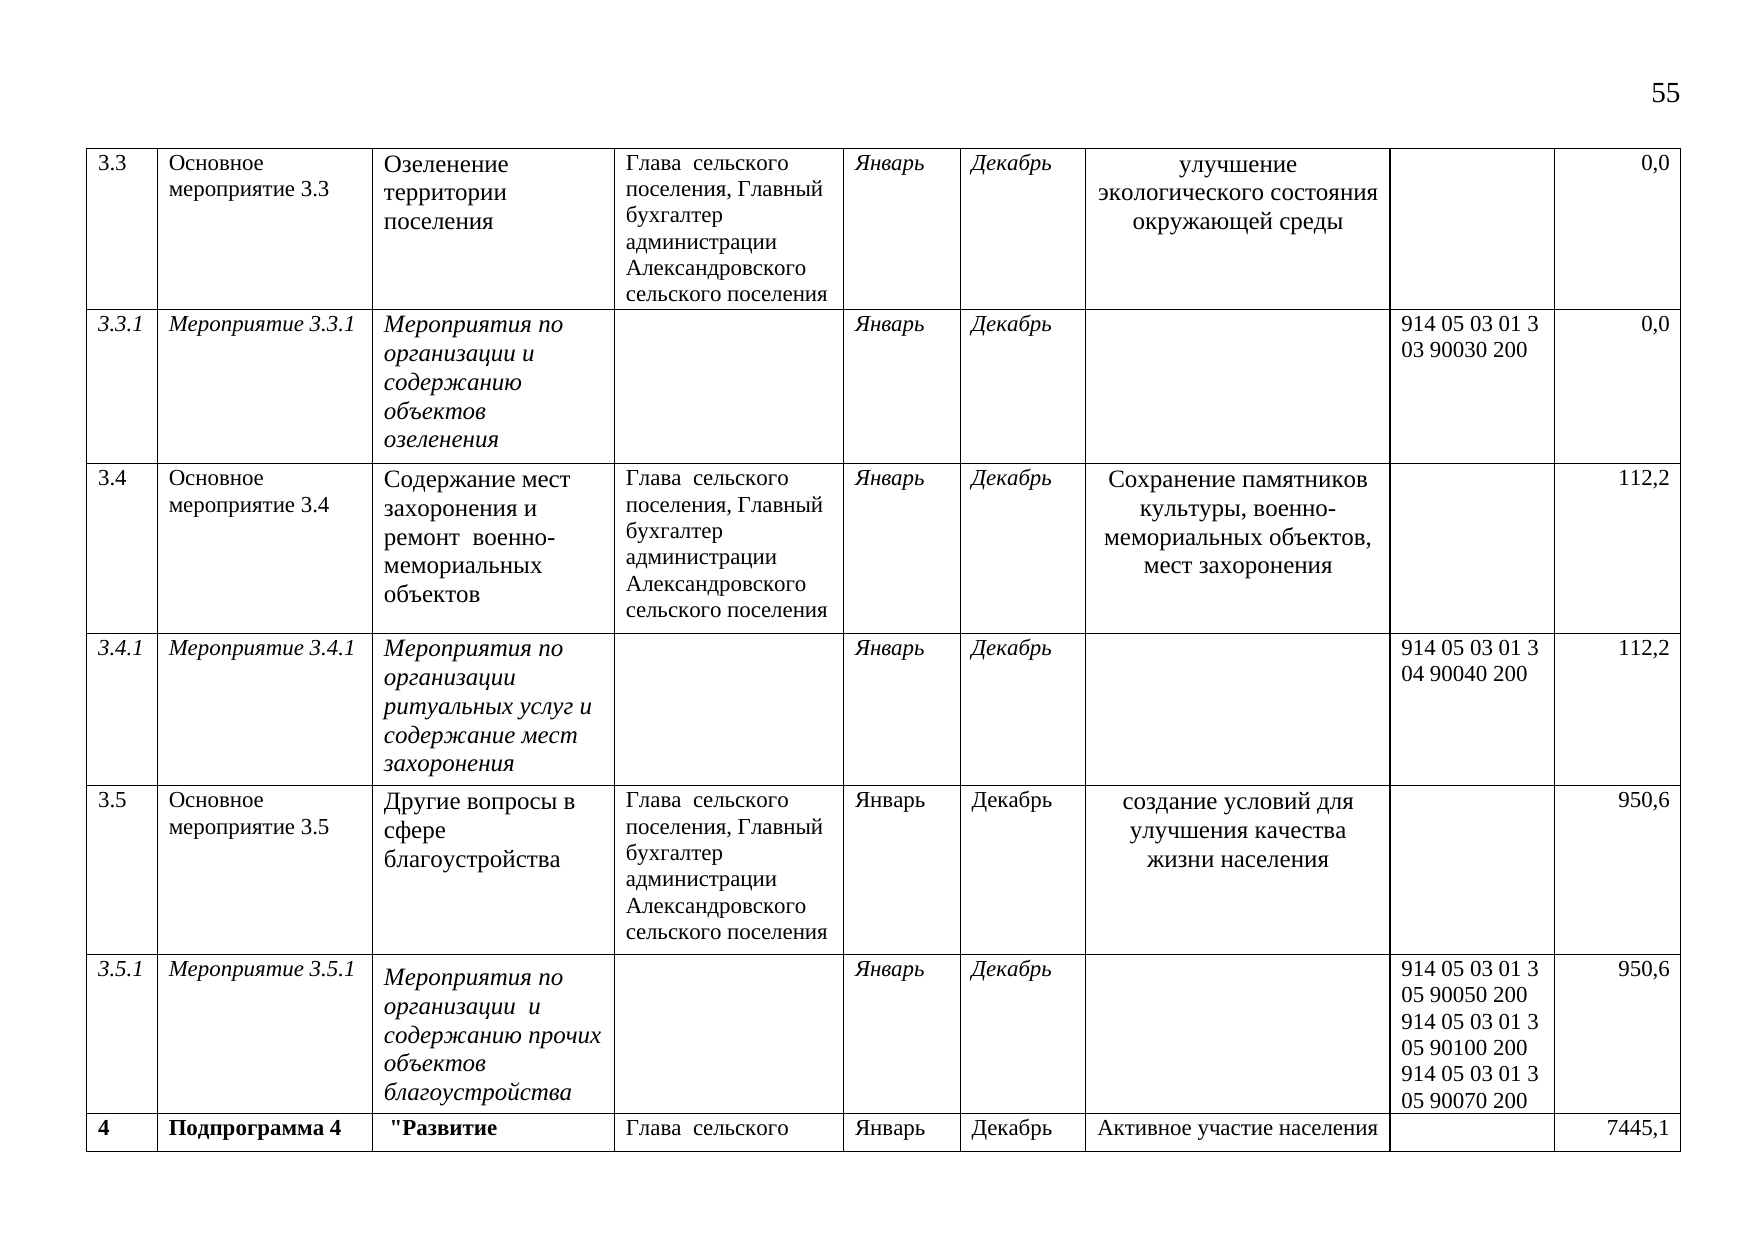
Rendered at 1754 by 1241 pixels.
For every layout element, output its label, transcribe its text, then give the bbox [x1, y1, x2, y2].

table_cell Подпрограмма 4 [158, 1114, 372, 1151]
table_cell 3.5 [87, 786, 157, 954]
table_cell Январь [844, 786, 960, 954]
table_cell Содержание мест захоронения и ремонт военно-мемориальных объектов [373, 464, 614, 632]
table_cell создание условий для улучшения качества жизни населения [1086, 786, 1389, 954]
table_cell Мероприятие 3.5.1 [158, 955, 372, 1113]
table_cell 112,2 [1555, 634, 1680, 785]
table_cell Мероприятие 3.4.1 [158, 634, 372, 785]
table_cell 914 05 03 01 3 03 90030 200 [1391, 310, 1554, 463]
table_cell 950,6 [1555, 955, 1680, 1113]
table_cell Январь [844, 955, 960, 1113]
table_cell 0,0 [1555, 310, 1680, 463]
table_cell Основное мероприятие 3.5 [158, 786, 372, 954]
table_cell 112,2 [1555, 464, 1680, 632]
table_cell Январь [844, 634, 960, 785]
table_cell 3.4 [87, 464, 157, 632]
table_cell Декабрь [961, 464, 1085, 632]
table_cell Озеленение территории поселения [373, 149, 614, 308]
table_cell [1086, 634, 1389, 785]
table_cell 914 05 03 01 3 04 90040 200 [1391, 634, 1554, 785]
table_cell Основное мероприятие 3.4 [158, 464, 372, 632]
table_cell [615, 149, 843, 308]
table_cell 3.3 [87, 149, 157, 308]
table_cell Мероприятия по организации и содержанию объектов озеленения [373, 310, 614, 463]
table_cell [1391, 1114, 1554, 1151]
table_cell Другие вопросы в сфере благоустройства [373, 786, 614, 954]
table_cell Декабрь [961, 310, 1085, 463]
table_cell [615, 310, 843, 463]
table_cell 7445,1 [1555, 1114, 1680, 1151]
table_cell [1086, 1114, 1389, 1151]
table_cell [1086, 955, 1389, 1113]
table_cell [1391, 786, 1554, 954]
table_cell 4 [87, 1114, 157, 1151]
table_cell Основное мероприятие 3.3 [158, 149, 372, 308]
table_cell Январь [844, 310, 960, 463]
table_cell [1391, 464, 1554, 632]
table_cell Глава сельского поселения, Главный бухгалтер администрации Александровского сельского поселения [615, 464, 843, 632]
table_cell [615, 634, 843, 785]
table_cell Мероприятия по организации ритуальных услуг и содержание мест захоронения [373, 634, 614, 785]
table_cell Декабрь [961, 955, 1085, 1113]
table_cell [373, 1114, 614, 1151]
table_cell Глава сельского поселения, Главный бухгалтер администрации Александровского сельского поселения [615, 786, 843, 954]
table_cell Декабрь [961, 149, 1085, 308]
table_cell 950,6 [1555, 786, 1680, 954]
table_cell [615, 955, 843, 1113]
table_cell Декабрь [961, 786, 1085, 954]
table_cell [615, 1114, 843, 1151]
table_cell 3.5.1 [87, 955, 157, 1113]
table_cell 3.4.1 [87, 634, 157, 785]
table_cell Декабрь [961, 634, 1085, 785]
table_cell Январь [844, 149, 960, 308]
table_cell Январь [844, 1114, 960, 1151]
table_cell 914 05 03 01 3 05 90050 200 914 05 03 01 3 05 90100 200 914 05 03 01 3 05 90070 200 [1391, 955, 1554, 1113]
table_cell [1086, 310, 1389, 463]
table_cell Декабрь [961, 1114, 1085, 1151]
table_cell Мероприятие 3.3.1 [158, 310, 372, 463]
table_cell Январь [844, 464, 960, 632]
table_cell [1086, 149, 1389, 308]
table_cell Сохранение памятников культуры, военно-мемориальных объектов, мест захоронения [1086, 464, 1389, 632]
table_cell 3.3.1 [87, 310, 157, 463]
table_cell Мероприятия по организации и содержанию прочих объектов благоустройства [373, 955, 614, 1113]
table_cell 0,0 [1555, 149, 1680, 308]
table_cell [1391, 149, 1554, 308]
